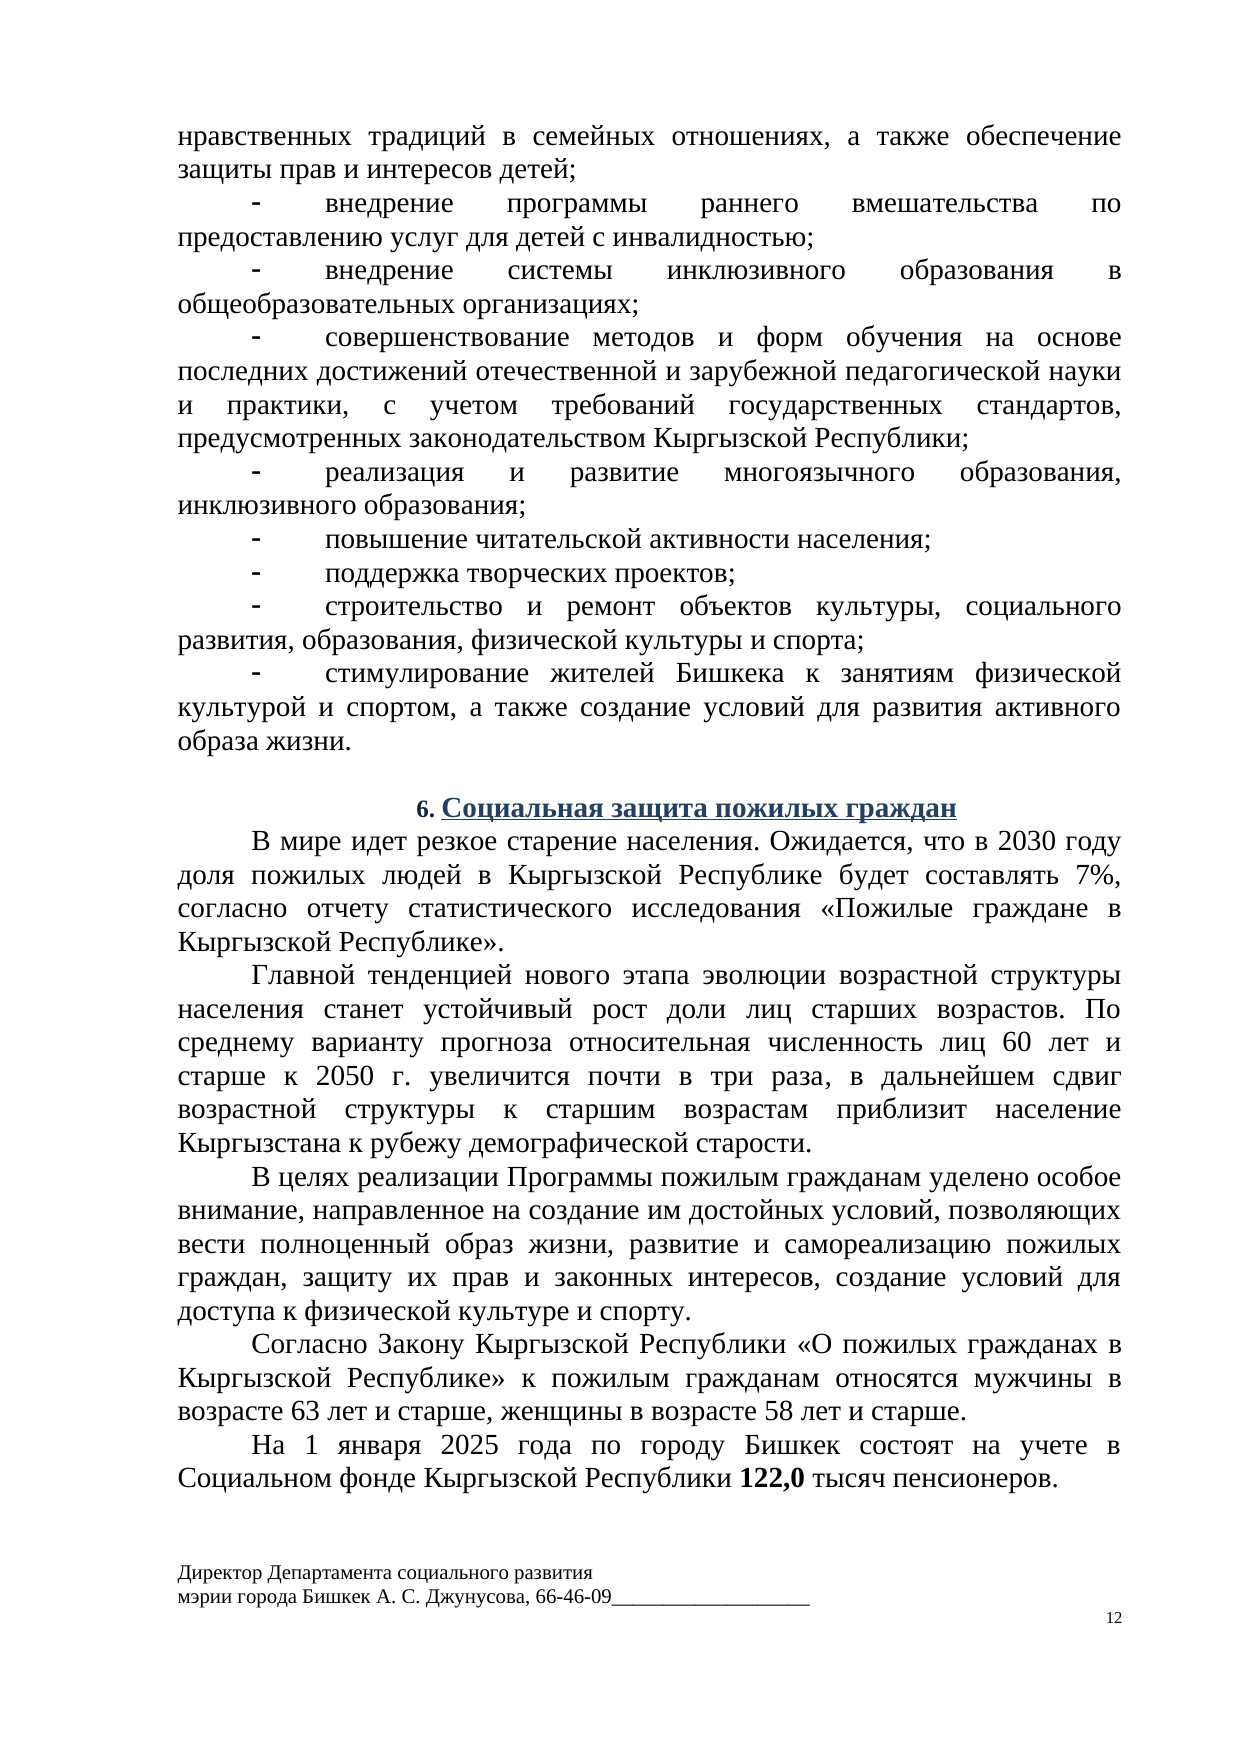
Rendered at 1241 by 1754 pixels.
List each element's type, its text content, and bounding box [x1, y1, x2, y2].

list строительство и ремонт объектов культуры, социального развития, образования, физической культуры и спорта; [177, 588, 1122, 656]
list повышение читательской активности населения; [177, 521, 1122, 555]
text В мире идет резкое старение населения. Ожидается, что в 2030 году доля пожилых людей в Кыргызской Республике будет составлять 7%, согласно отчету статистического исследования «Пожилые граждане в Кыргызской Республике». [177, 823, 1122, 957]
text Согласно Закону Кыргызской Республики «О пожилых гражданах в Кыргызской Республике» к пожилым гражданам относятся мужчины в возрасте 63 лет и старше, женщины в возрасте 58 лет и старше. [177, 1326, 1122, 1427]
text На 1 января 2025 года по городу Бишкек состоят на учете в Социальном фонде Кыргызской Республики 122,0 тысяч пенсионеров. [177, 1427, 1122, 1494]
text В целях реализации Программы пожилым гражданам уделено особое внимание, направленное на создание им достойных условий, позволяющих вести полноценный образ жизни, развитие и самореализацию пожилых граждан, защиту их прав и законных интересов, создание условий для доступа к физической культуре и спорту. [177, 1159, 1122, 1326]
list Социальная защита пожилых граждан [177, 790, 1122, 823]
list внедрение программы раннего вмешательства по предоставлению услуг для детей с инвалидностью; [177, 185, 1122, 252]
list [177, 118, 1122, 185]
list поддержка творческих проектов; [177, 555, 1122, 588]
list совершенствование методов и форм обучения на основе последних достижений отечественной и зарубежной педагогической науки и практики, с учетом требований государственных стандартов, предусмотренных законодательством Кыргызской Республики; [177, 319, 1122, 454]
text Главной тенденцией нового этапа эволюции возрастной структуры населения станет устойчивый рост доли лиц старших возрастов. По среднему варианту прогноза относительная численность лиц 60 лет и старше к 2050 г. увеличится почти в три раза, в дальнейшем сдвиг возрастной структуры к старшим возрастам приблизит население Кыргызстана к рубежу демографической старости. [177, 957, 1122, 1159]
list внедрение системы инклюзивного образования в общеобразовательных организациях; [177, 252, 1122, 319]
list реализация и развитие многоязычного образования, инклюзивного образования; [177, 454, 1122, 521]
list стимулирование жителей Бишкека к занятиям физической культурой и спортом, а также создание условий для развития активного образа жизни. [177, 656, 1122, 756]
